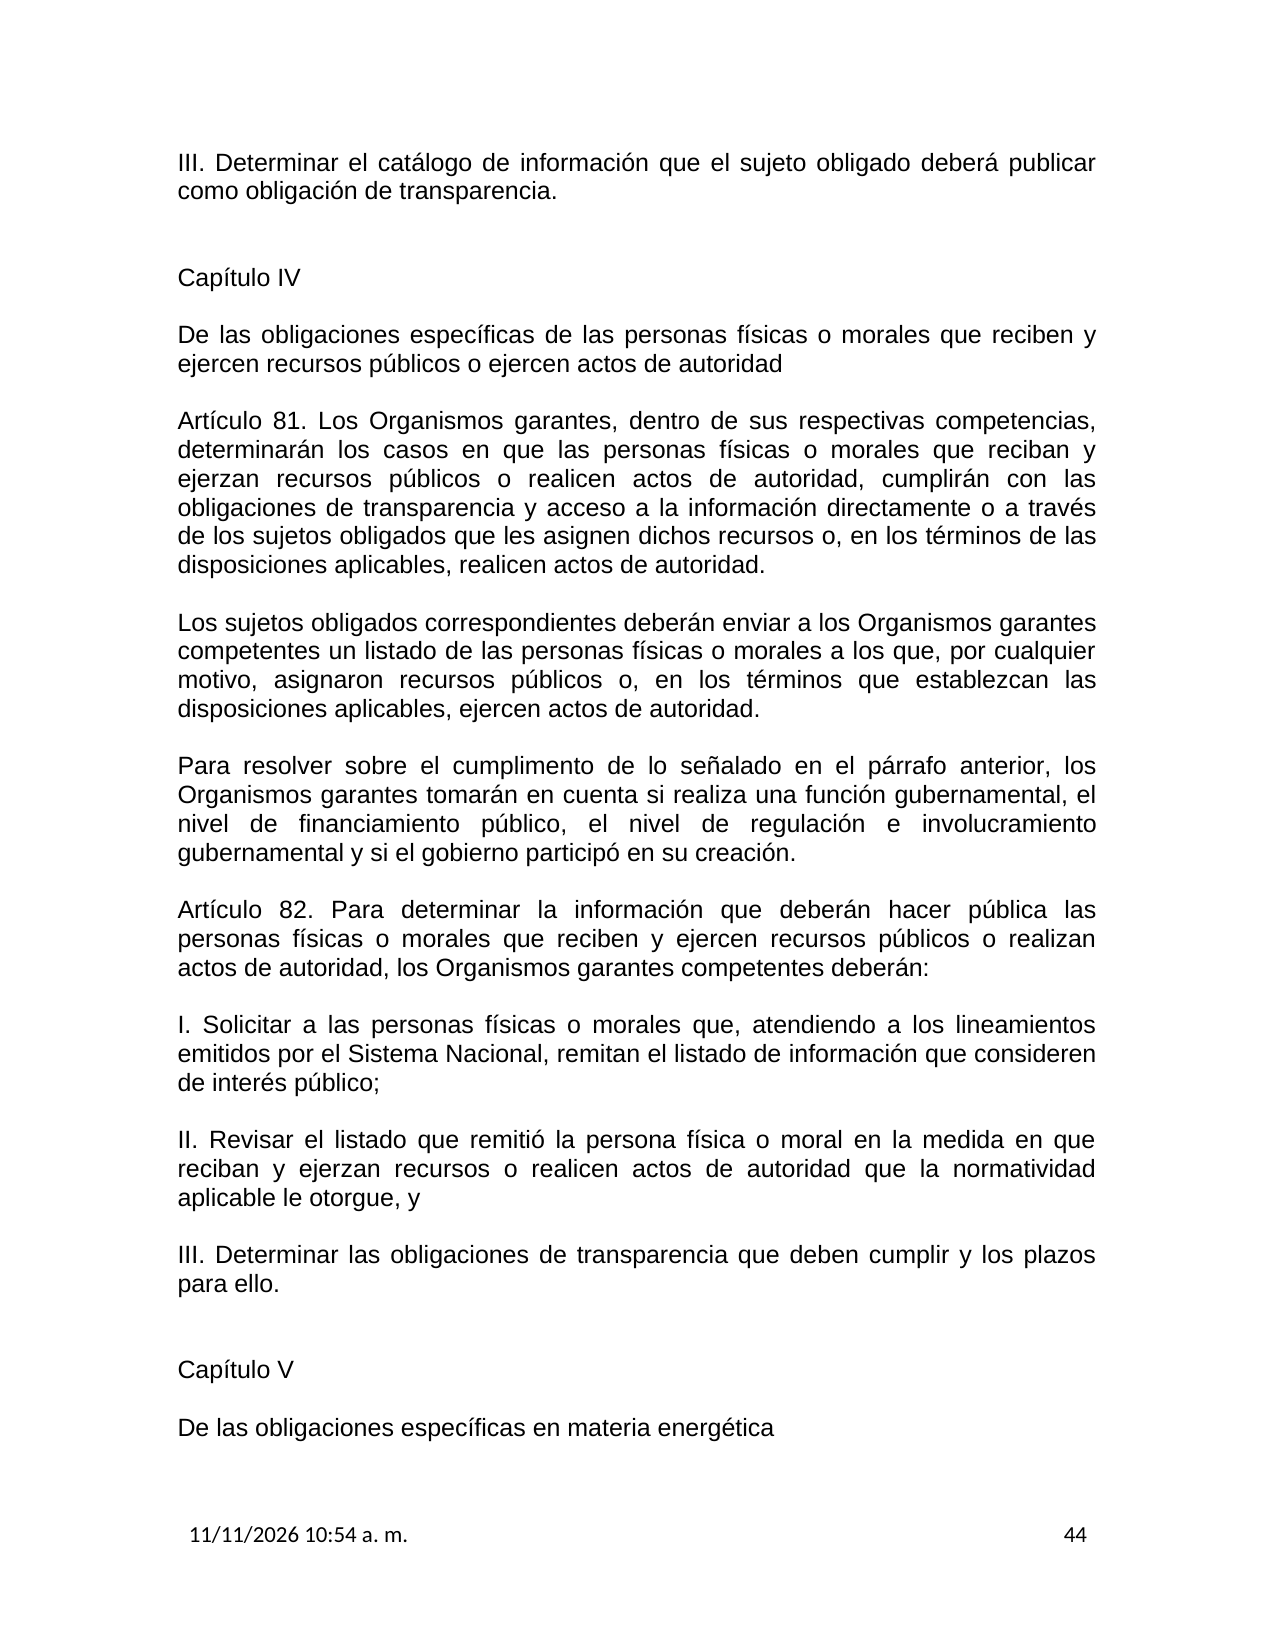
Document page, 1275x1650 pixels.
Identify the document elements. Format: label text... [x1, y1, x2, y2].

text Capítulo IV [177, 263, 1098, 291]
text III. Determinar las obligaciones de transparencia que deben cumplir y los plazos para ello. [177, 1240, 1098, 1298]
text Artículo 81. Los Organismos garantes, dentro de sus respectivas competencias, determinarán los casos en que las personas físicas o morales que reciban y ejerzan recursos públicos o realicen actos de autoridad, cumplirán con las obligaciones de transparencia y acceso a la información directamente o a través de los sujetos obligados que les asignen dichos recursos o, en los términos de las disposiciones aplicables, realicen actos de autoridad. [177, 406, 1098, 579]
text II. Revisar el listado que remitió la persona física o moral en la medida en que reciban y ejerzan recursos o realicen actos de autoridad que la normatividad aplicable le otorgue, y [177, 1125, 1098, 1211]
text Artículo 82. Para determinar la información que deberán hacer pública las personas físicas o morales que reciben y ejercen recursos públicos o realizan actos de autoridad, los Organismos garantes competentes deberán: [177, 895, 1098, 981]
text III. Determinar el catálogo de información que el sujeto obligado deberá publicar como obligación de transparencia. [177, 148, 1098, 205]
text De las obligaciones específicas en materia energética [177, 1413, 1098, 1441]
text Los sujetos obligados correspondientes deberán enviar a los Organismos garantes competentes un listado de las personas físicas o morales a los que, por cualquier motivo, asignaron recursos públicos o, en los términos que establezcan las disposiciones aplicables, ejercen actos de autoridad. [177, 608, 1098, 723]
text Capítulo V [177, 1355, 1098, 1384]
text I. Solicitar a las personas físicas o morales que, atendiendo a los lineamientos emitidos por el Sistema Nacional, remitan el listado de información que consideren de interés público; [177, 1010, 1098, 1096]
text Para resolver sobre el cumplimento de lo señalado en el párrafo anterior, los Organismos garantes tomarán en cuenta si realiza una función gubernamental, el nivel de financiamiento público, el nivel de regulación e involucramiento gubernamental y si el gobierno participó en su creación. [177, 751, 1098, 866]
text De las obligaciones específicas de las personas físicas o morales que reciben y ejercen recursos públicos o ejercen actos de autoridad [177, 320, 1098, 378]
